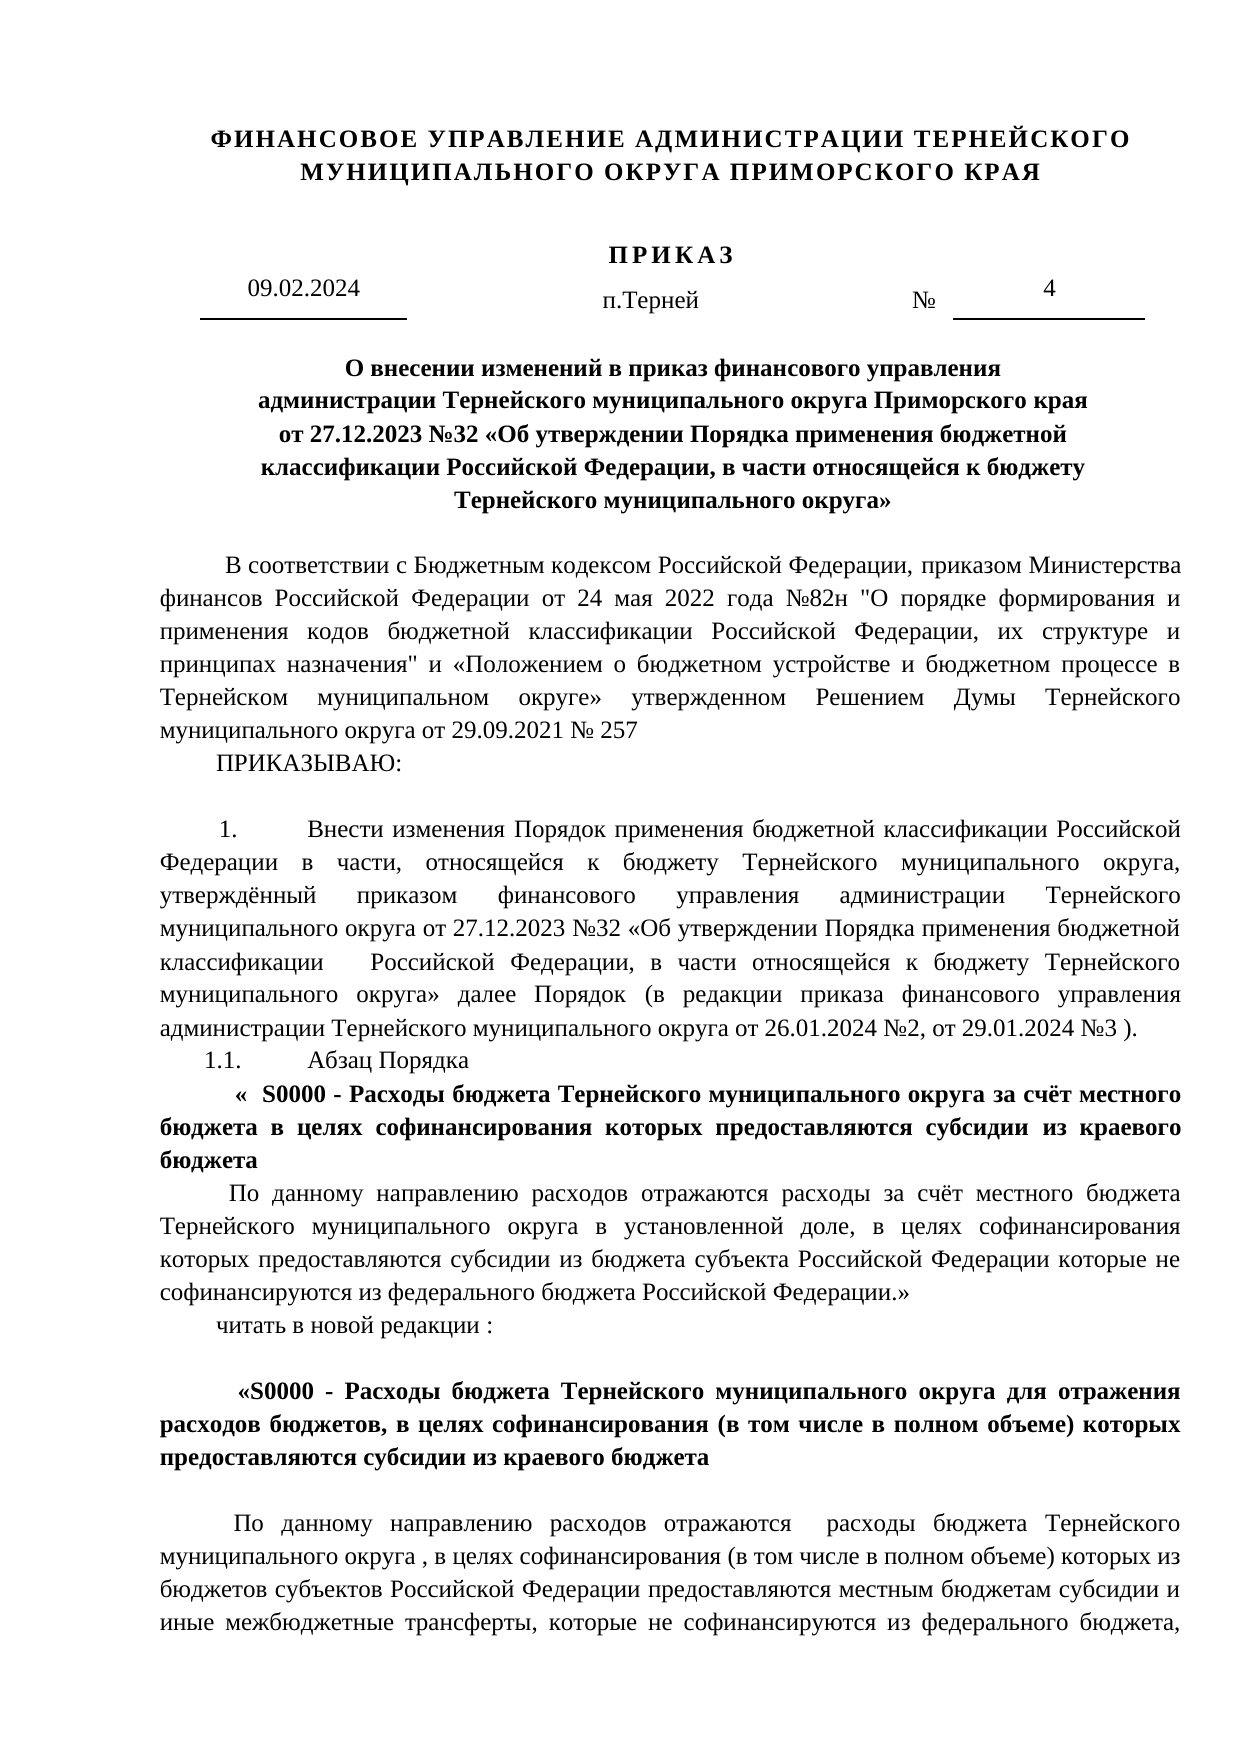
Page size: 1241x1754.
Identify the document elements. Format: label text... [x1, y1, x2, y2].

text ПРИКАЗЫВАЮ: [159, 748, 1181, 777]
list Внести изменения Порядок применения бюджетной классификации Российской Федерации в части, относящейся к бюджету Тернейского муниципального округа, утверждённый приказом финансового управления администрации Тернейского муниципального округа от 27.12.2023 №32 «Об утверждении Порядка применения бюджетной классификации Российской Федерации, в части относящейся к бюджету Тернейского муниципального округа» далее Порядок (в редакции приказа финансового управления администрации Тернейского муниципального округа от 26.01.2024 №2, от 29.01.2024 №3 ). [159, 814, 1181, 1041]
table_header 4 [953, 273, 1145, 318]
text В соответствии с Бюджетным кодексом Российской Федерации, приказом Министерства финансов Российской Федерации от 24 мая 2022 года №82н "О порядке формирования и применения кодов бюджетной классификации Российской Федерации, их структуре и принципах назначения" и «Положением о бюджетном устройстве и бюджетном процессе в Тернейском муниципальном округе» утвержденном Решением Думы Тернейского муниципального округа от 29.09.2021 № 257 [159, 550, 1181, 744]
table_header 09.02.2024 [200, 273, 407, 318]
text ФИНАНСОВОЕ УПРАВЛЕНИЕ АДМИНИСТРАЦИИ ТЕРНЕЙСКОГО МУНИЦИПАЛЬНОГО ОКРУГА ПРИМОРСКОГО КРАЯ [159, 124, 1181, 186]
table_header О внесении изменений в приказ финансового управления администрации Тернейского муниципального округа Приморского края от 27.12.2023 №32 «Об утверждении Порядка применения бюджетной классификации Российской Федерации, в части относящейся к бюджету Тернейского муниципального округа» [245, 353, 1101, 517]
list Абзац Порядка [204, 1046, 1181, 1074]
table_header № [894, 273, 953, 318]
text По данному направлению расходов отражаются расходы за счёт местного бюджета Тернейского муниципального округа в установленной доле, в целях софинансирования которых предоставляются субсидии из бюджета субъекта Российской Федерации которые не софинансируются из федерального бюджета Российской Федерации.» [159, 1178, 1181, 1306]
table_header п.Терней [407, 273, 894, 318]
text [159, 1508, 1181, 1636]
text « S0000 - Расходы бюджета Тернейского муниципального округа за счёт местного бюджета в целях софинансирования которых предоставляются субсидии из краевого бюджета [159, 1079, 1181, 1173]
text читать в новой редакции : [159, 1310, 1181, 1338]
text «S0000 - Расходы бюджета Тернейского муниципального округа для отражения расходов бюджетов, в целях софинансирования (в том числе в полном объеме) которых предоставляются субсидии из краевого бюджета [159, 1376, 1181, 1471]
text ПРИКАЗ [159, 240, 1181, 269]
